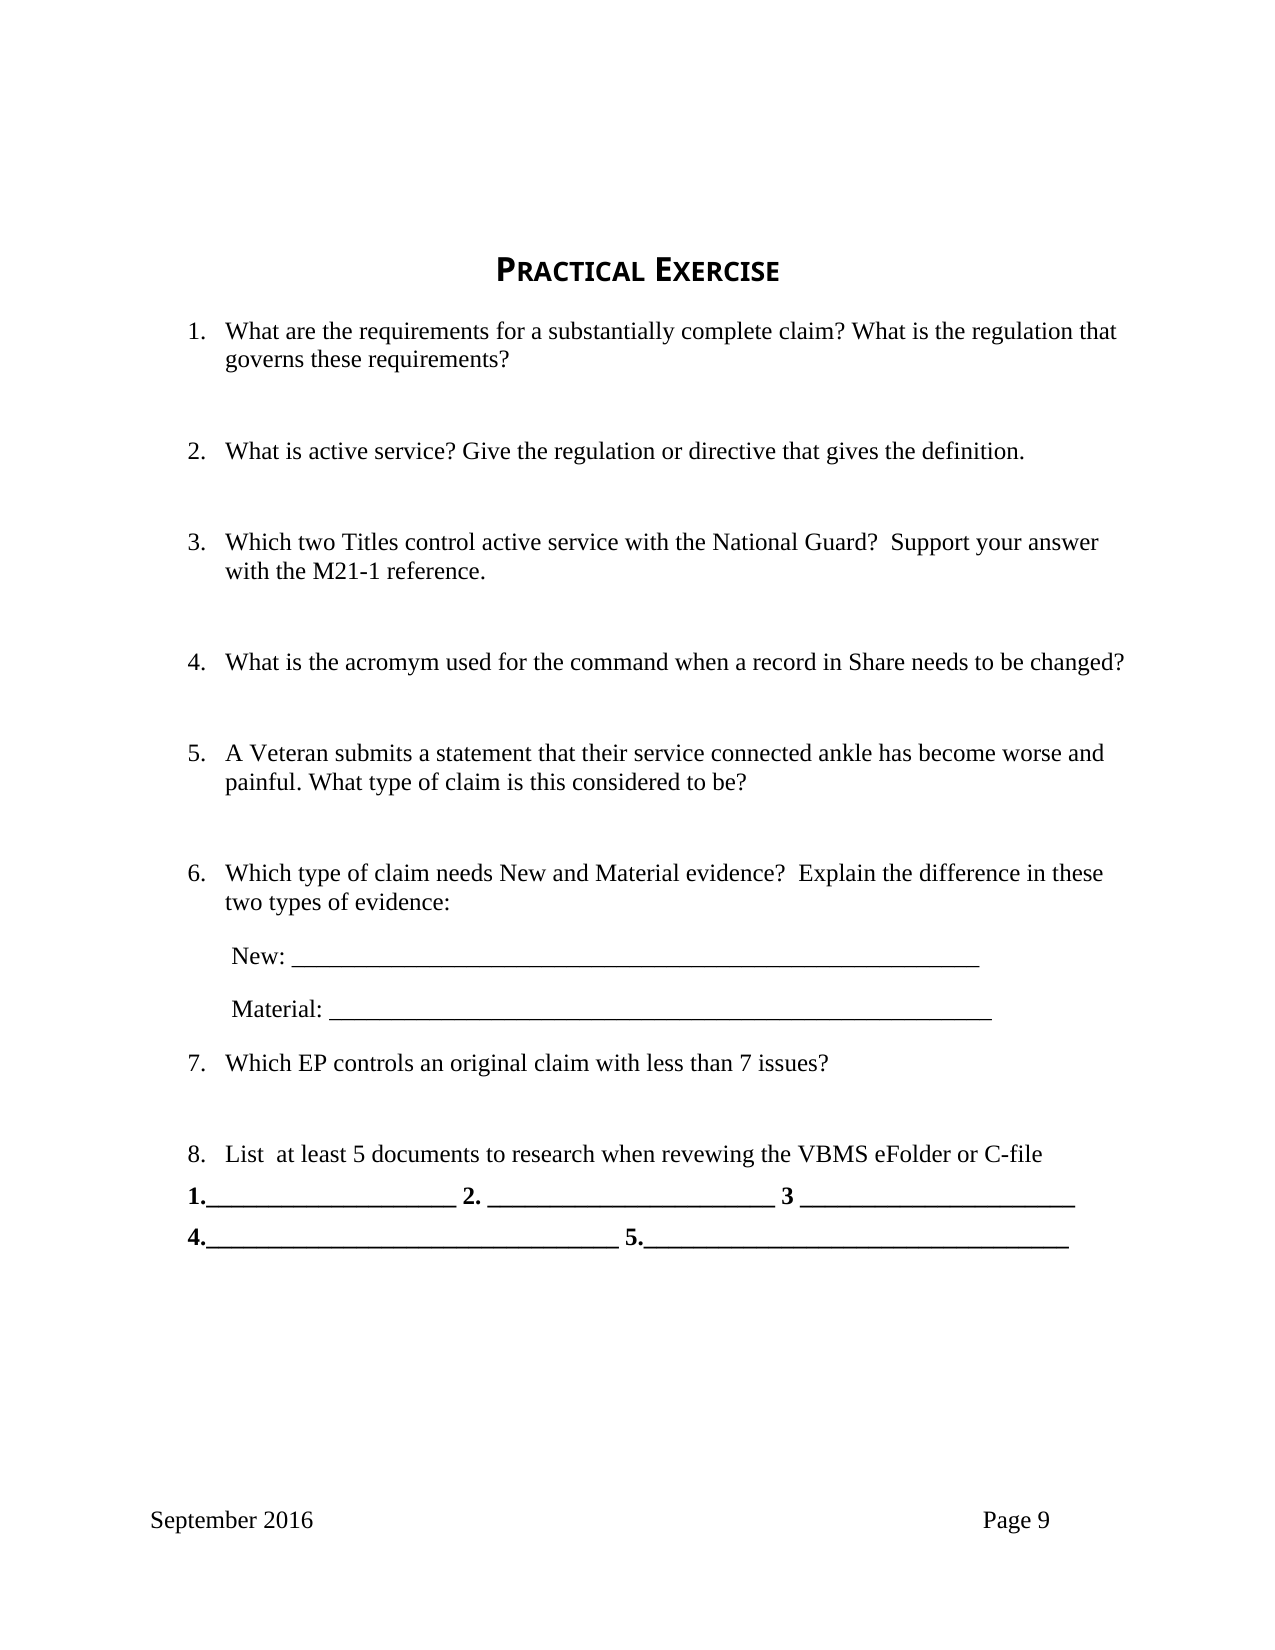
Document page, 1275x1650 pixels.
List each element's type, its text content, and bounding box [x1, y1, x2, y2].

list What are the requirements for a substantially complete claim? What is the regulation that governs these requirements? [187, 316, 1125, 373]
list List at least 5 documents to research when revewing the VBMS eFolder or C-file [187, 1139, 1125, 1168]
list What is the acromym used for the command when a record in Share needs to be changed? [187, 647, 1125, 676]
list Which EP controls an original claim with less than 7 issues? [187, 1048, 1125, 1077]
list A Veteran submits a statement that their service connected ankle has become worse and painful. What type of claim is this considered to be? [187, 738, 1125, 796]
text Material: _____________________________________________________ [225, 994, 1125, 1023]
list Which two Titles control active service with the National Guard? Support your answer with the M21-1 reference. [187, 527, 1125, 584]
list What is active service? Give the regulation or directive that gives the definition. [187, 436, 1125, 464]
text 4._________________________________ 5.__________________________________ [150, 1222, 1125, 1251]
subtitle Practical Exercise [150, 245, 1125, 291]
text 1.____________________ 2. _______________________ 3 ______________________ [150, 1181, 1125, 1209]
list Which type of claim needs New and Material evidence? Explain the difference in these two types of evidence: [187, 858, 1125, 916]
text New: _______________________________________________________ [225, 941, 1125, 969]
